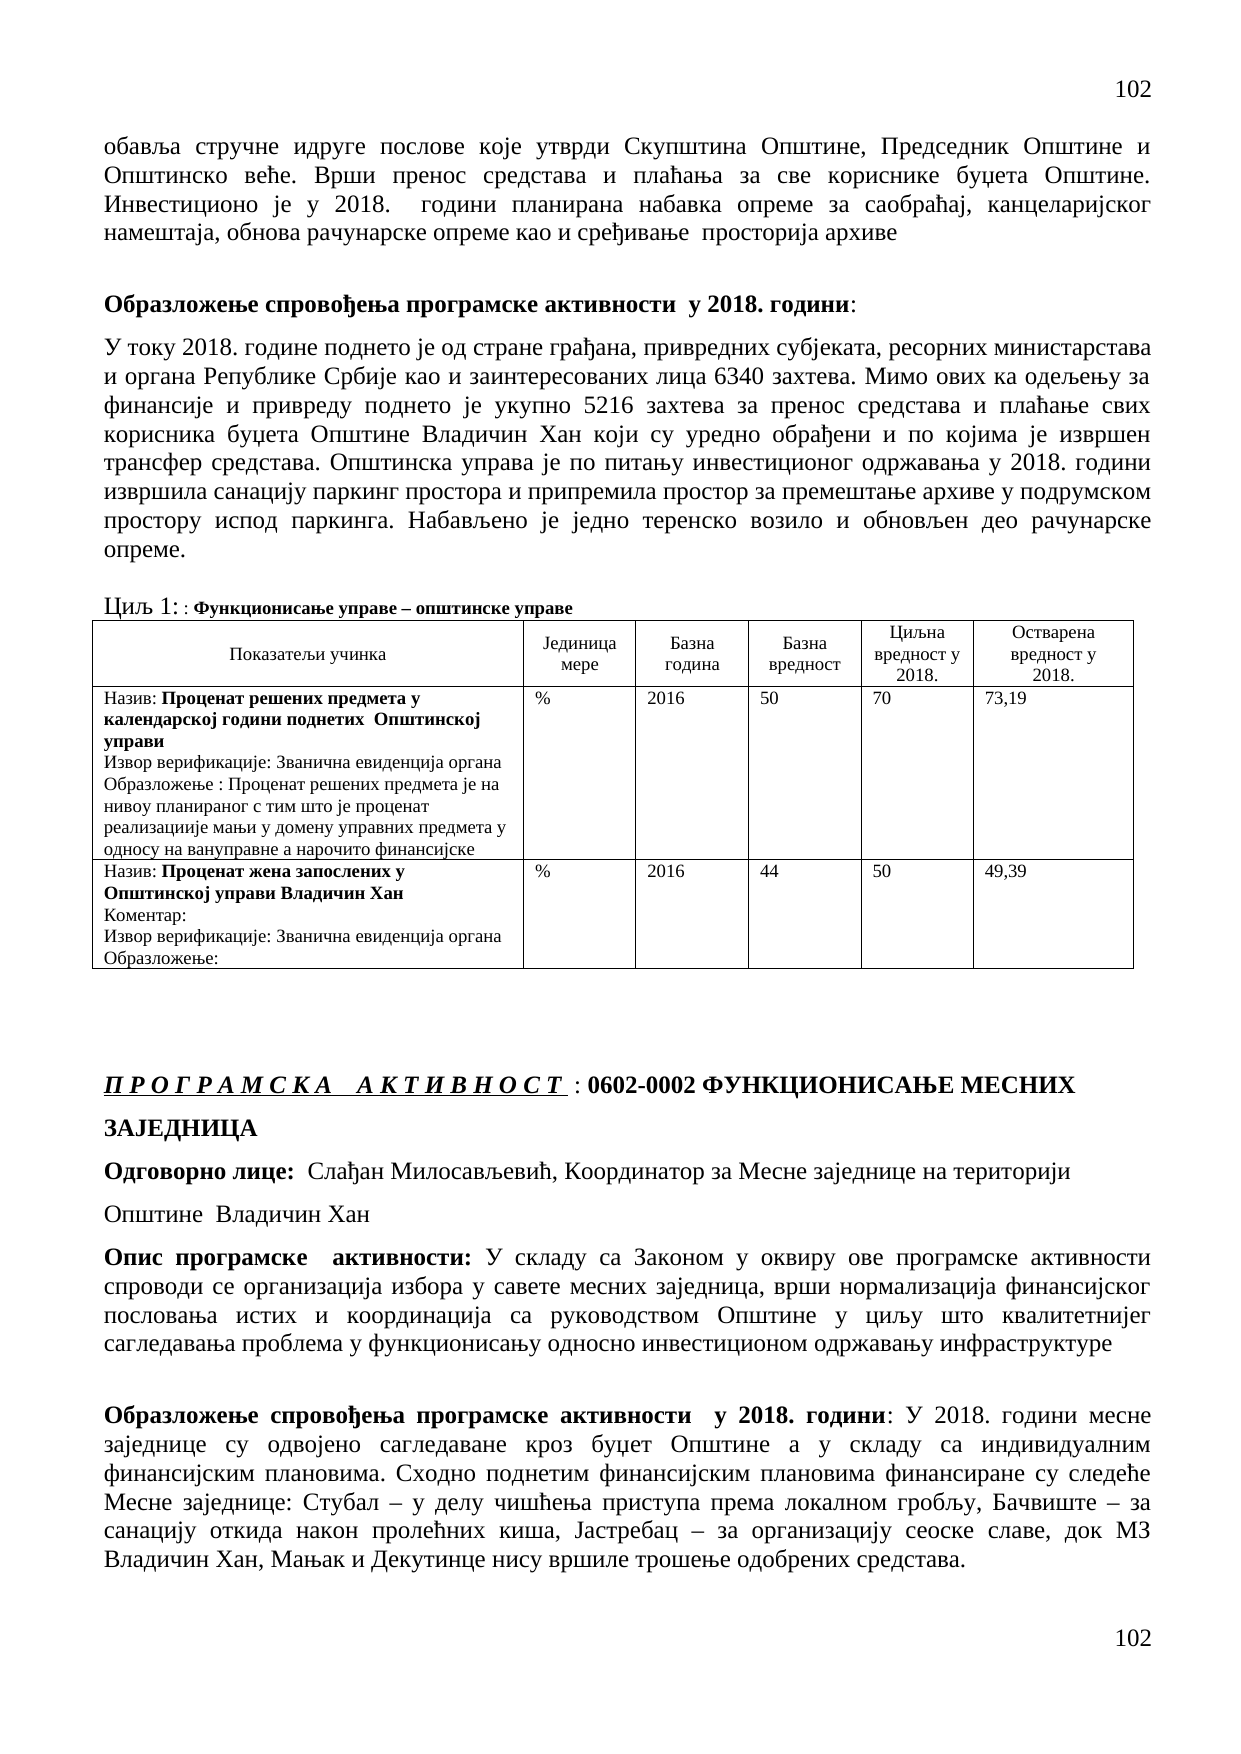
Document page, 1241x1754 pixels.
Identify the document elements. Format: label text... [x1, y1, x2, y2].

text Опис програмске активности: У складу са Законом у оквиру ове програмске активности спроводи се организација избора у савете месних заједница, врши нормализација финансијског пословања истих и координација са руководством Општине у циљу што квалитетнијег сагледавања проблема у функционисању односно инвестиционом одржавању инфраструктуре [103, 1242, 1152, 1357]
text Образложење спровођења програмске активности у 2018. години: У 2018. години месне заједнице су одвојено сагледаване кроз буџет Општине а у складу са индивидуалним финансијским плановима. Сходно поднетим финансијским плановима финансиране су следеће Месне заједнице: Стубал – у делу чишћења приступа према локалном гробљу, Бачвиште – за санацију откида након пролећних киша, Јастребац – за организацију сеоске славе, док МЗ Владичин Хан, Мањак и Декутинце нису вршиле трошење одобрених средстава. [103, 1400, 1152, 1573]
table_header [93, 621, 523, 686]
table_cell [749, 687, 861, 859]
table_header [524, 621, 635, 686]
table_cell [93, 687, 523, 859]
text Одговорно лице: Слађан Милосављевић, Координатор за Месне заједнице на територији Општине Владичин Хан [103, 1156, 1152, 1228]
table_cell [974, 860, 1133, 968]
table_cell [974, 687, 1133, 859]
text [103, 131, 1152, 246]
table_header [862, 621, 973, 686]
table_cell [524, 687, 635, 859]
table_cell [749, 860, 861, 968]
text У току 2018. године поднето је од стране грађана, привредних субјеката, ресорних министарстава и органа Републике Србије као и заинтересованих лица 6340 захтева. Мимо ових ка одељењу за финансије и привреду поднето је укупно 5216 захтева за пренос средстава и плаћање свих корисника буџета Општине Владичин Хан који су уредно обрађени и по којима је извршен трансфер средстава. Општинска управа је по питању инвестиционог одржавања у 2018. години извршила санацију паркинг простора и припремила простор за премештање архиве у подрумском простору испод паркинга. Набављено је једно теренско возило и обновљен део рачунарске опреме. [103, 332, 1152, 562]
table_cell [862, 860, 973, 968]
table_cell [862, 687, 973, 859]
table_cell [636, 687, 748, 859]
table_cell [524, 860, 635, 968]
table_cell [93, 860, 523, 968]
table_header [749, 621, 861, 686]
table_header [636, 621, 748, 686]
text П Р О Г Р А М С К А А К Т И В Н О С Т : 0602-0002 ФУНКЦИОНИСАЊЕ МЕСНИХ ЗАЈЕДНИЦА [103, 1070, 1152, 1142]
text Образложење спровођења програмске активности у 2018. години: [103, 289, 1152, 318]
text Циљ 1: : Функционисање управе – општинске управе [103, 591, 1152, 620]
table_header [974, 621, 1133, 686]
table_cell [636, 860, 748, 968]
